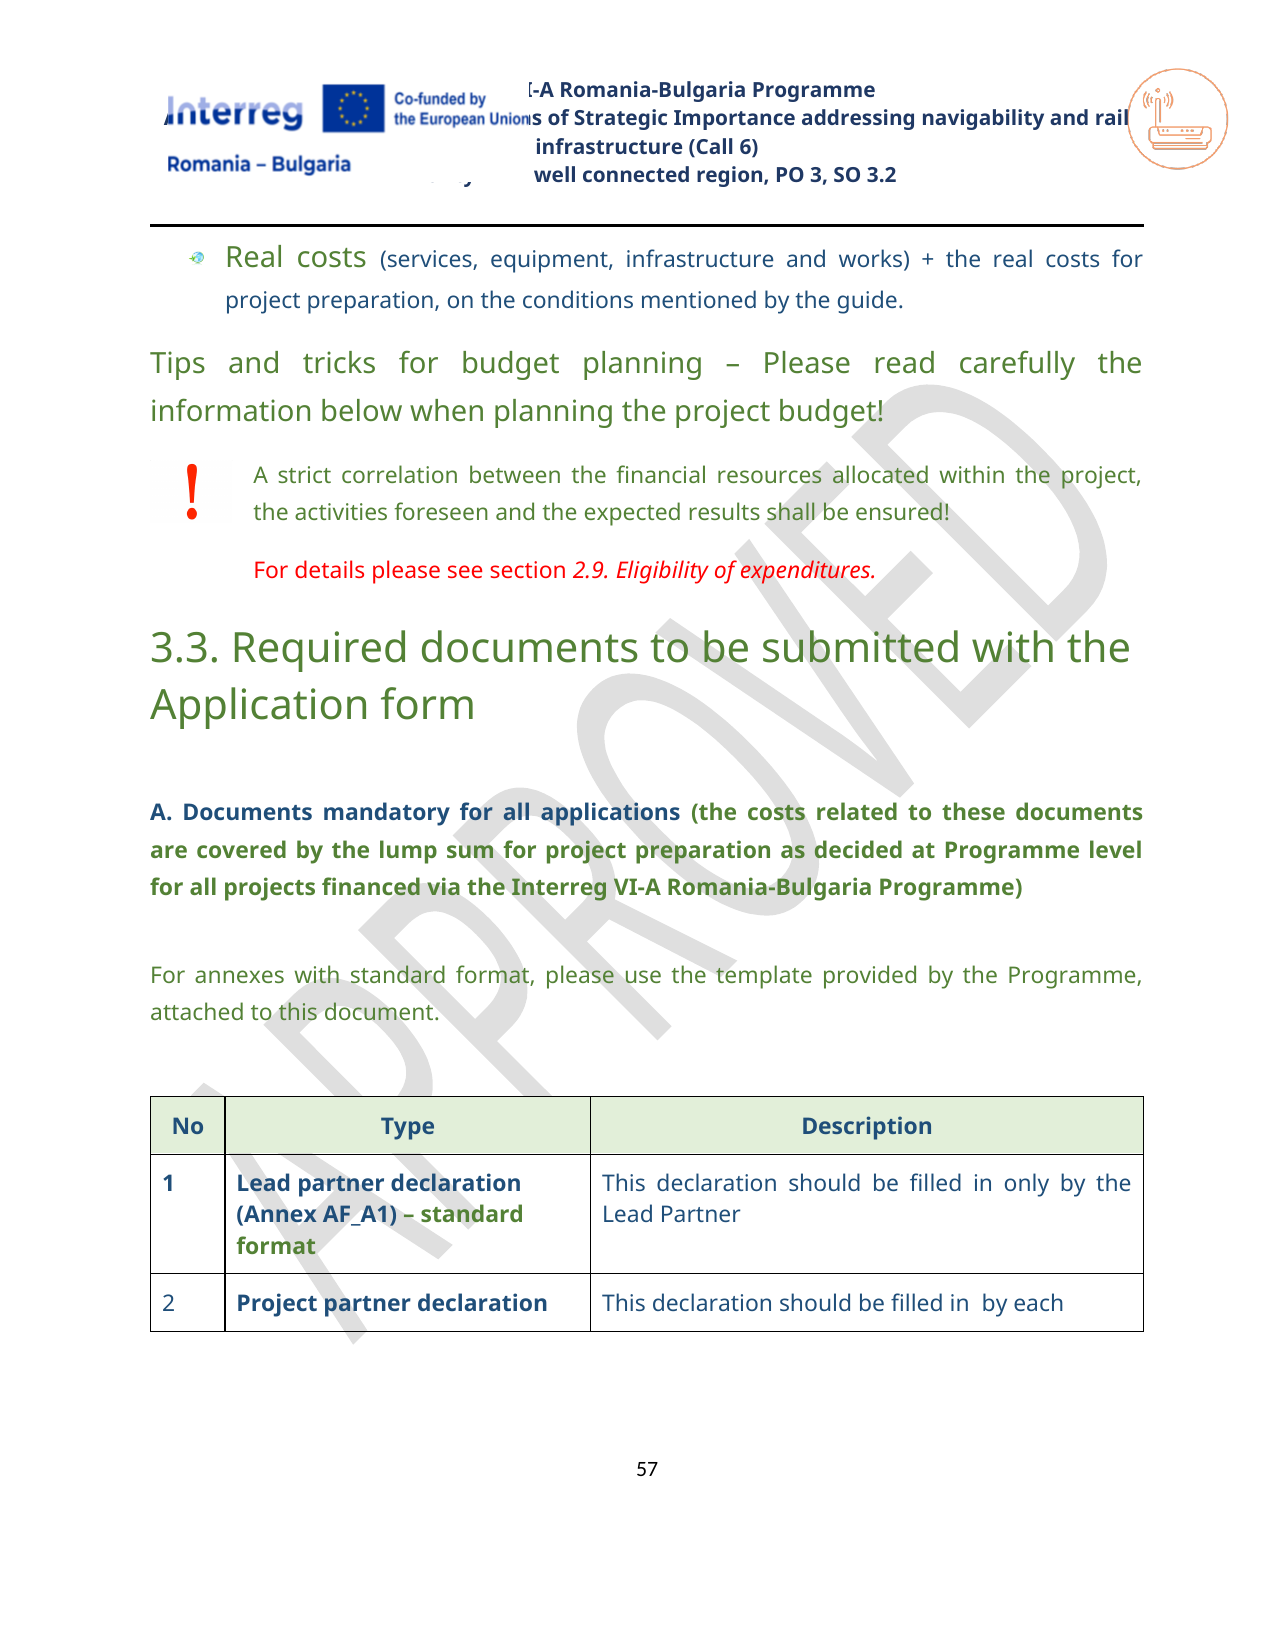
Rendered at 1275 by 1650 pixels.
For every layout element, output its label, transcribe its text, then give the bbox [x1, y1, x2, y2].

text For annexes with standard format, please use the template provided by the Programme, attached to this document. [150, 959, 1144, 1027]
text For details please see section 2.9. Eligibility of expenditures. [253, 554, 1144, 586]
table_cell This declaration should be filled in by each project partner (except for the Lead Partner) [591, 1274, 1143, 1331]
text A strict correlation between the financial resources allocated within the project, the activities foreseen and the expected results shall be ensured! [253, 458, 1144, 527]
table_header Description [591, 1097, 1143, 1153]
text A. Documents mandatory for all applications (the costs related to these documents are covered by the lump sum for project preparation as decided at Programme level for all projects financed via the Interreg VI-A Romania-Bulgaria Programme) [150, 796, 1144, 902]
subtitle 3.3. Required documents to be submitted with the Application form [150, 618, 1144, 731]
table_cell Project partner declaration (Annex AF_A2) – standard format [226, 1274, 590, 1331]
table_cell 2 [151, 1274, 224, 1331]
table_cell 1 [151, 1155, 224, 1273]
picture [150, 460, 233, 523]
picture [1126, 67, 1229, 170]
picture [166, 81, 529, 181]
table_header Type [226, 1097, 590, 1153]
table_cell Lead partner declaration (Annex AF_A1) – standard format [226, 1155, 590, 1273]
text Tips and tricks for budget planning – Please read carefully the information below when planning the project budget! [150, 342, 1144, 430]
table_cell This declaration should be filled in only by the Lead Partner [591, 1155, 1143, 1273]
list Real costs (services, equipment, infrastructure and works) + the real costs for project preparation, on the conditions mentioned by the guide. [187, 236, 1144, 315]
table_header No [151, 1097, 224, 1153]
picture [188, 251, 204, 268]
